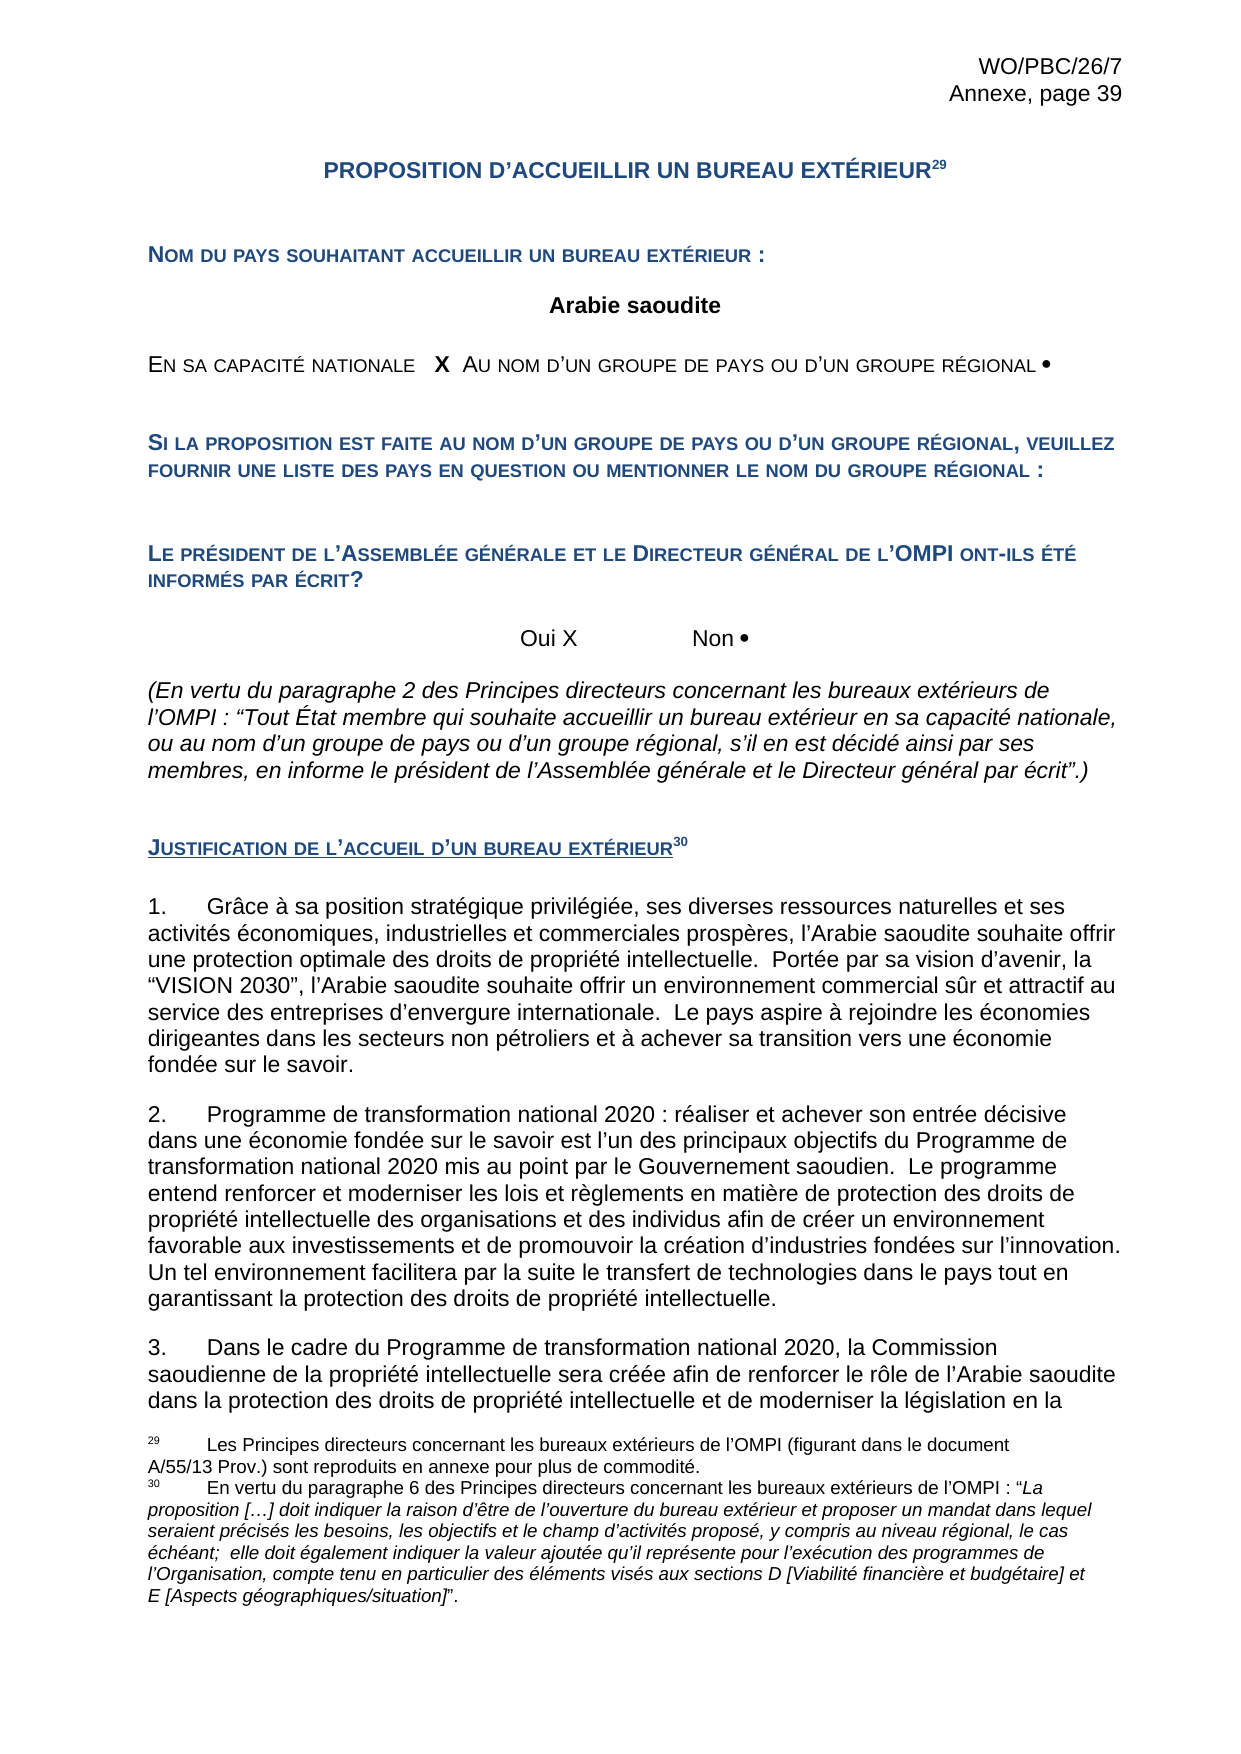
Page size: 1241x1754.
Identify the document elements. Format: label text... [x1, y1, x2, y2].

subtitle Si la proposition est faite au nom d’un groupe de pays ou d’un groupe régional, veuillez fournir une liste des pays en question ou mentionner le nom du groupe régional : [148, 429, 1122, 482]
list Grâce à sa position stratégique privilégiée, ses diverses ressources naturelles et ses activités économiques, industrielles et commerciales prospères, l’Arabie saoudite souhaite offrir une protection optimale des droits de propriété intellectuelle. Portée par sa vision d’avenir, la “VISION 2030”, l’Arabie saoudite souhaite offrir un environnement commercial sûr et attractif au service des entreprises d’envergure internationale. Le pays aspire à rejoindre les économies dirigeantes dans les secteurs non pétroliers et à achever sa transition vers une économie fondée sur le savoir. [148, 893, 1122, 1078]
text Programme de transformation national 2020 : réaliser et achever son entrée décisive dans une économie fondée sur le savoir est l’un des principaux objectifs du Programme de transformation national 2020 mis au point par le Gouvernement saoudien. Le programme entend renforcer et moderniser les lois et règlements en matière de protection des droits de propriété intellectuelle des organisations et des individus afin de créer un environnement favorable aux investissements et de promouvoir la création d’industries fondées sur l’innovation. Un tel environnement facilitera par la suite le transfert de technologies dans le pays tout en garantissant la protection des droits de propriété intellectuelle. [148, 1101, 1122, 1311]
subtitle Arabie saoudite [148, 292, 1122, 319]
text En sa capacité nationale X Au nom d’un groupe de pays ou d’un groupe régional [148, 351, 1122, 378]
subtitle PROPOSITION D’ACCUEILLIR UN BUREAU EXTÉRIEUR [148, 157, 1122, 183]
subtitle Le président de l’Assemblée générale et le Directeur général de l’OMPI ont-ils été informés par écrit? [148, 539, 1122, 592]
text (En vertu du paragraphe 2 des Principes directeurs concernant les bureaux extérieurs de l’OMPI : “Tout État membre qui souhaite accueillir un bureau extérieur en sa capacité nationale, ou au nom d’un groupe de pays ou d’un groupe régional, s’il en est décidé ainsi par ses membres, en informe le président de l’Assemblée générale et le Directeur général par écrit”.) [148, 677, 1122, 783]
subtitle Justification de l’accueil d’un bureau extérieur [148, 834, 1122, 861]
subtitle Nom du pays souhaitant accueillir un bureau extérieur : [148, 241, 1122, 267]
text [148, 1334, 1122, 1413]
text Oui X Non [148, 625, 1122, 651]
